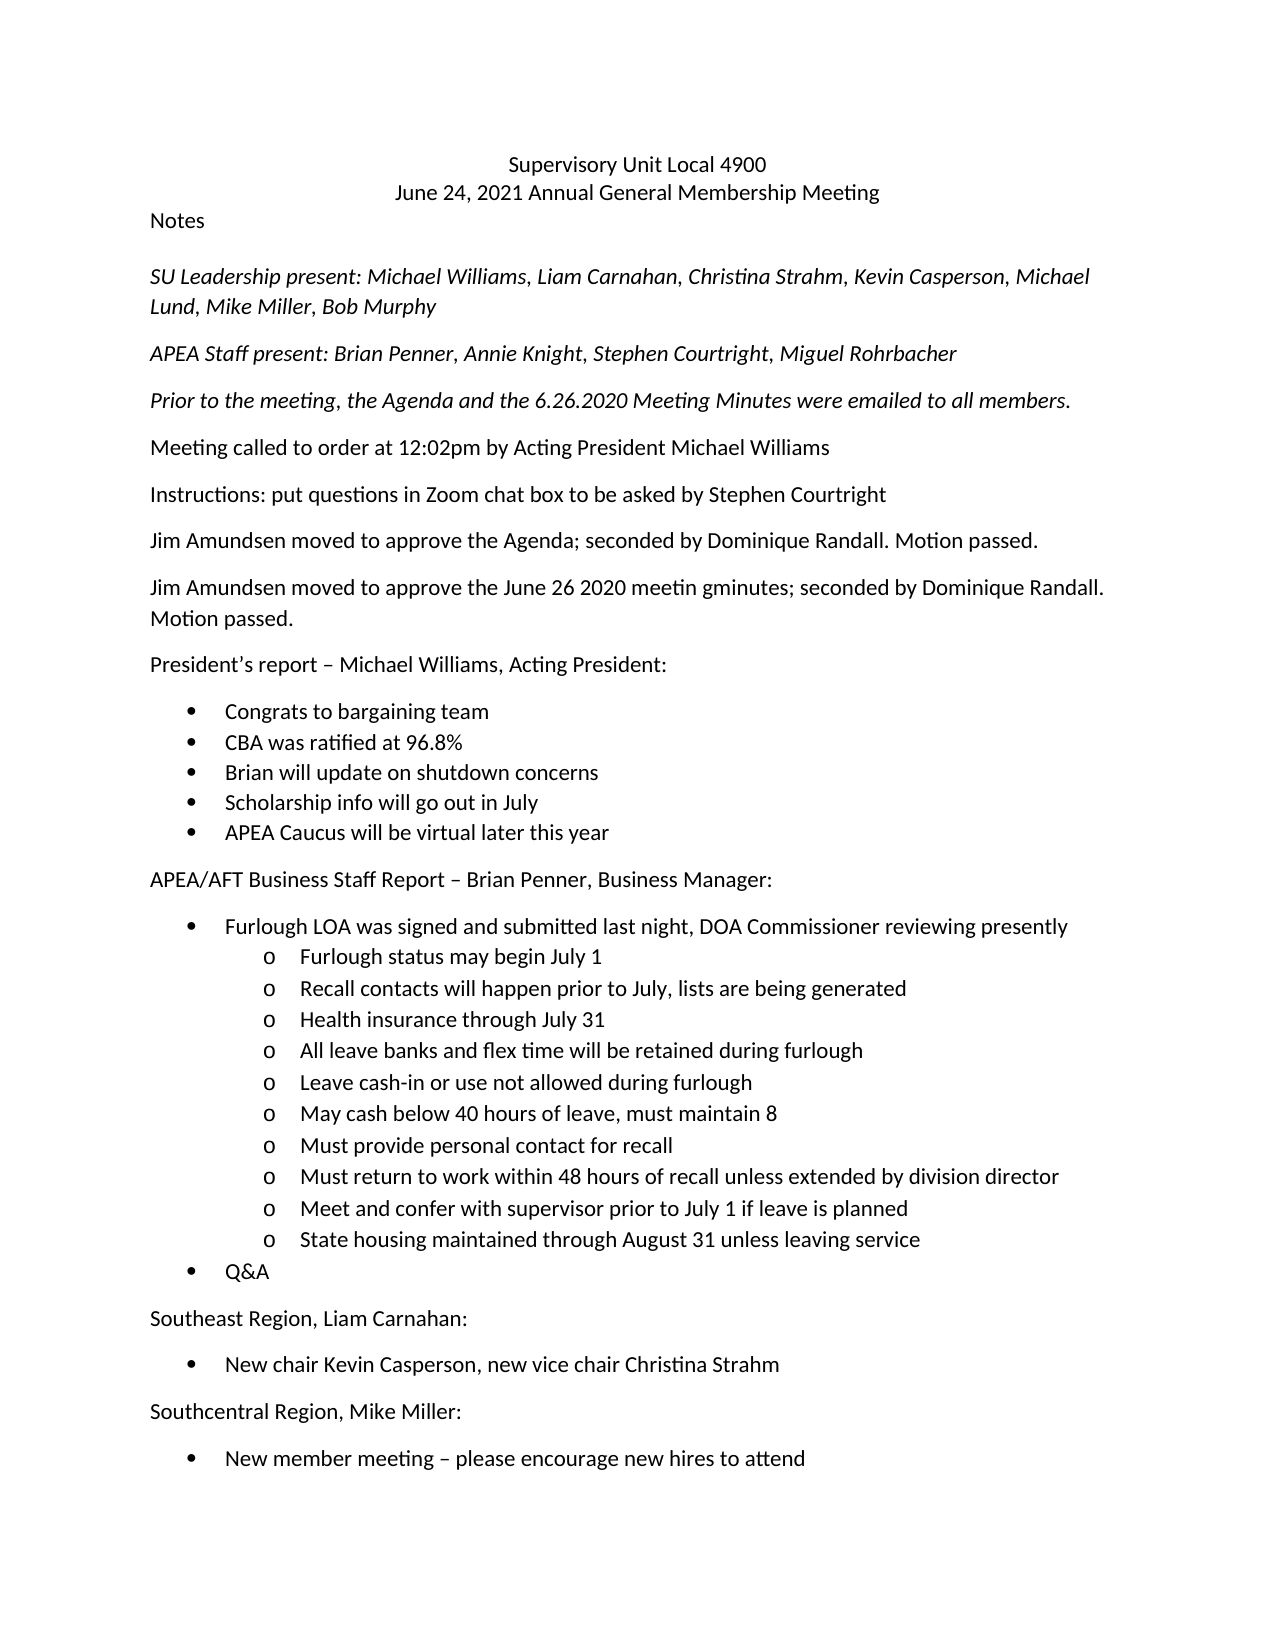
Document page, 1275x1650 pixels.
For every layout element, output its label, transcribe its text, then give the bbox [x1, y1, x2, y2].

text June 24, 2021 Annual General Membership Meeting [150, 178, 1125, 206]
text Notes [150, 206, 1125, 234]
text President’s report – Michael Williams, Acting President: [150, 651, 1125, 679]
list APEA Caucus will be virtual later this year [187, 818, 1125, 846]
text Supervisory Unit Local 4900 [150, 150, 1125, 178]
list Health insurance through July 31 [262, 1005, 1125, 1034]
text APEA Staff present: Brian Penner, Annie Knight, Stephen Courtright, Miguel Rohrbacher [150, 339, 1125, 367]
list All leave banks and flex time will be retained during furlough [262, 1037, 1125, 1066]
list New chair Kevin Casperson, new vice chair Christina Strahm [187, 1351, 1125, 1379]
list Leave cash-in or use not allowed during furlough [262, 1068, 1125, 1097]
list Must provide personal contact for recall [262, 1131, 1125, 1160]
list May cash below 40 hours of leave, must maintain 8 [262, 1099, 1125, 1129]
list Meet and confer with supervisor prior to July 1 if leave is planned [262, 1194, 1125, 1223]
list CBA was ratified at 96.8% [187, 728, 1125, 756]
text Southcentral Region, Mike Miller: [150, 1397, 1125, 1426]
list Q&A [187, 1257, 1125, 1285]
list Furlough status may begin July 1 [262, 942, 1125, 971]
list Brian will update on shutdown concerns [187, 758, 1125, 786]
text Southeast Region, Liam Carnahan: [150, 1304, 1125, 1332]
list Congrats to bargaining team [187, 697, 1125, 726]
list Recall contacts will happen prior to July, lists are being generated [262, 974, 1125, 1003]
text APEA/AFT Business Staff Report – Brian Penner, Business Manager: [150, 865, 1125, 893]
text SU Leadership present: Michael Williams, Liam Carnahan, Christina Strahm, Kevin Casperson, Michael Lund, Mike Miller, Bob Murphy [150, 262, 1125, 320]
list State housing maintained through August 31 unless leaving service [262, 1225, 1125, 1254]
text Jim Amundsen moved to approve the Agenda; seconded by Dominique Randall. Motion passed. [150, 527, 1125, 555]
text Prior to the meeting, the Agenda and the 6.26.2020 Meeting Minutes were emailed to all members. [150, 386, 1125, 414]
text Instructions: put questions in Zoom chat box to be asked by Stephen Courtright [150, 480, 1125, 508]
text Jim Amundsen moved to approve the June 26 2020 meetin gminutes; seconded by Dominique Randall. Motion passed. [150, 573, 1125, 632]
list Must return to work within 48 hours of recall unless extended by division director [262, 1162, 1125, 1192]
list Furlough LOA was signed and submitted last night, DOA Commissioner reviewing presently [187, 912, 1125, 940]
list New member meeting – please encourage new hires to attend [187, 1444, 1125, 1472]
list Scholarship info will go out in July [187, 788, 1125, 816]
text Meeting called to order at 12:02pm by Acting President Michael Williams [150, 433, 1125, 461]
